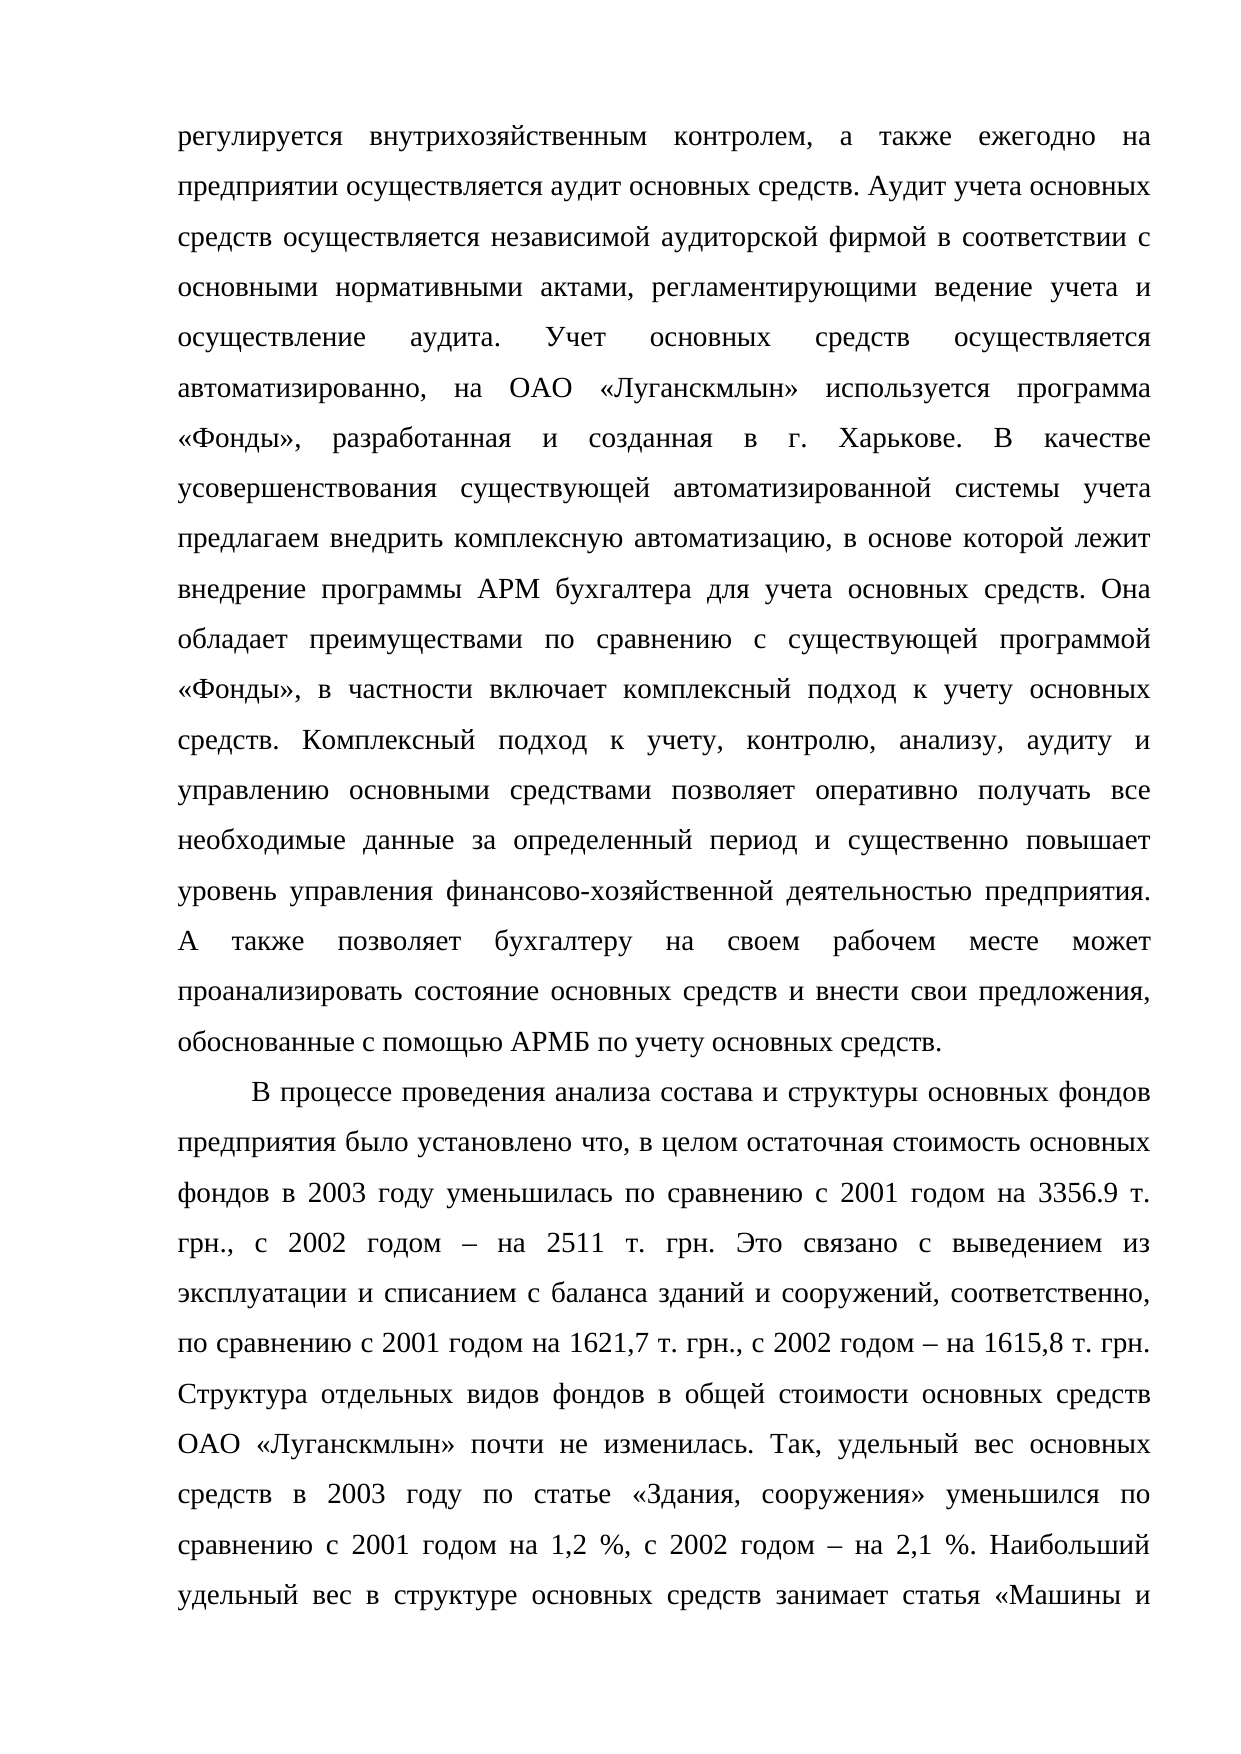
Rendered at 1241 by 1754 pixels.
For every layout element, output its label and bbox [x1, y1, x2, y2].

text [177, 1074, 1152, 1611]
text [177, 118, 1152, 1057]
